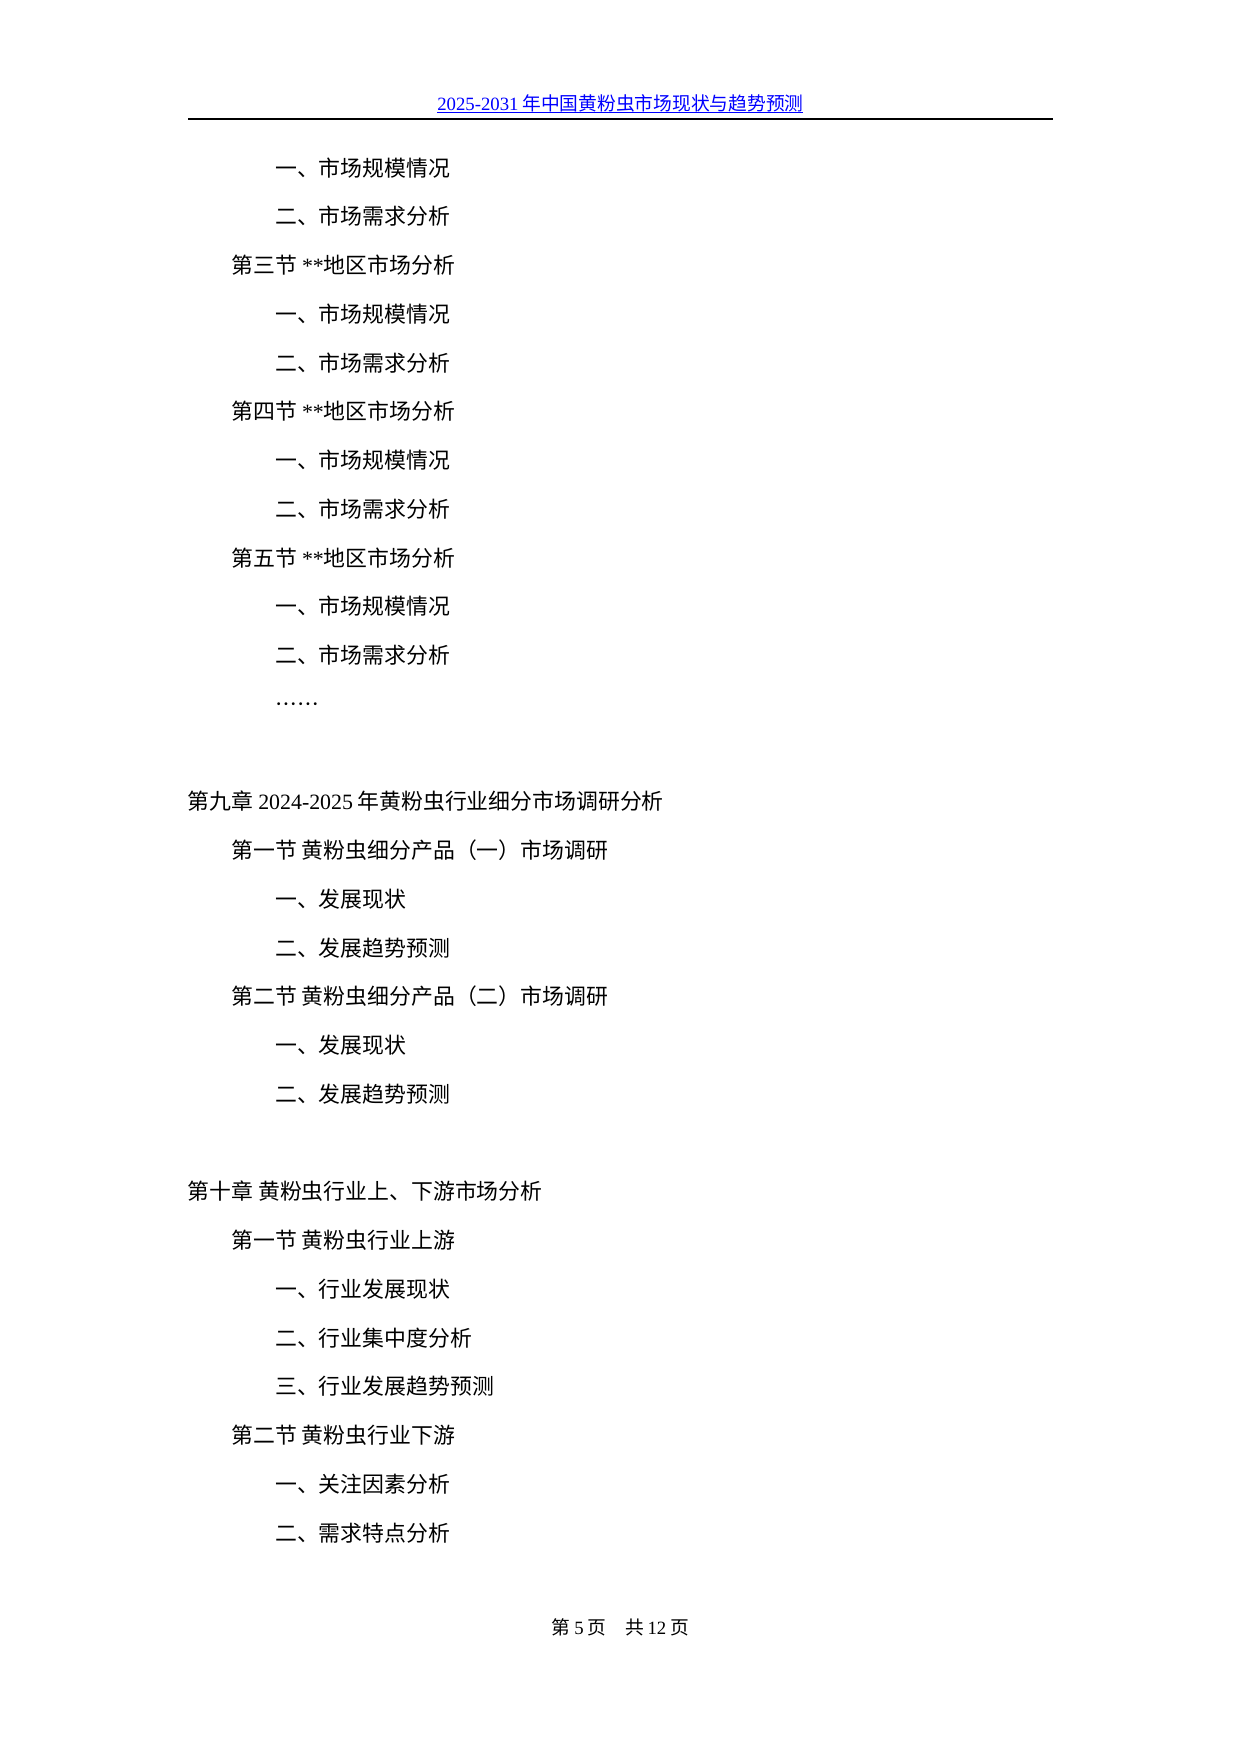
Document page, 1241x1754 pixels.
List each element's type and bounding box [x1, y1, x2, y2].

text [187, 150, 1053, 1548]
